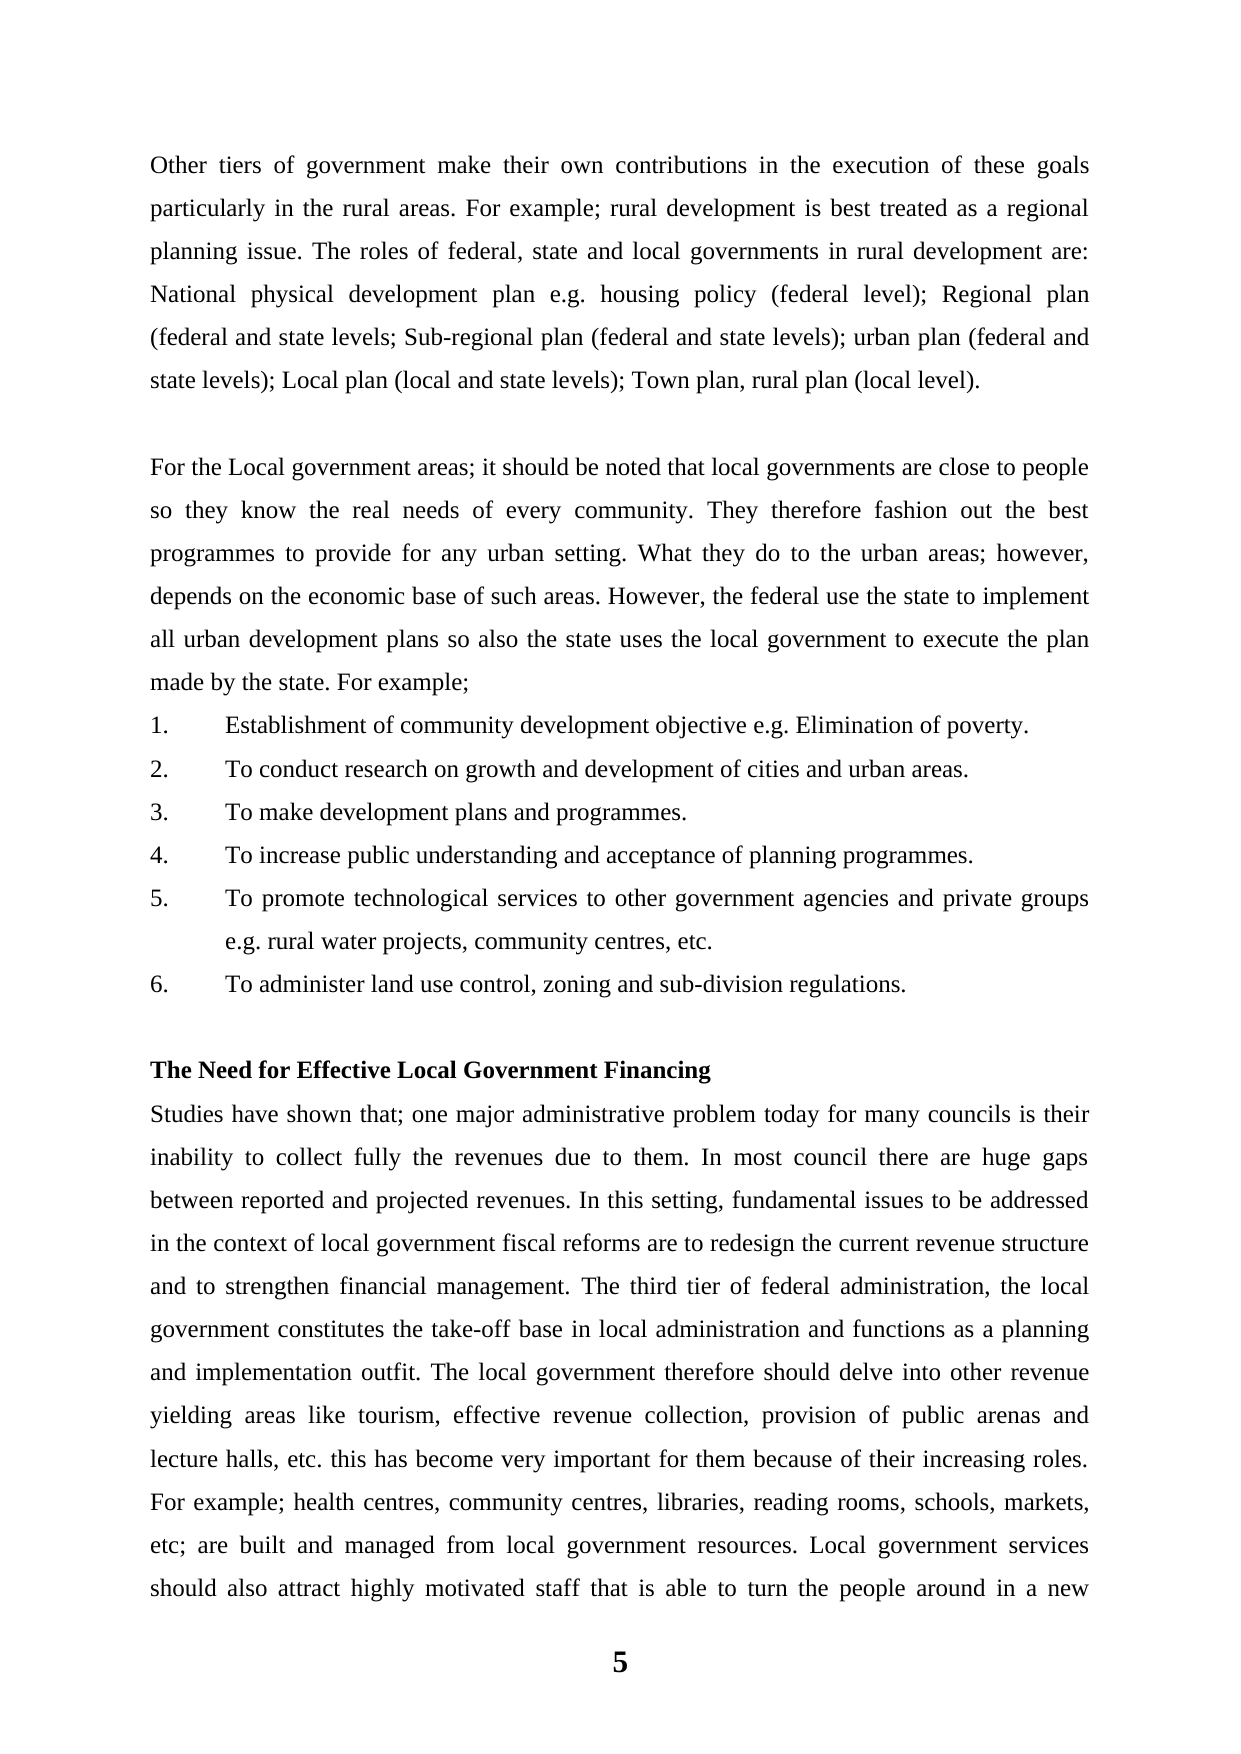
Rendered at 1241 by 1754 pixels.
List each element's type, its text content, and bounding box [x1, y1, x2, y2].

text Other tiers of government make their own contributions in the execution of these goals particularly in the rural areas. For example; rural development is best treated as a regional planning issue. The roles of federal, state and local governments in rural development are: National physical development plan e.g. housing policy (federal level); Regional plan (federal and state levels; Sub-regional plan (federal and state levels); urban plan (federal and state levels); Local plan (local and state levels); Town plan, rural plan (local level). [150, 150, 1090, 394]
text 5. To promote technological services to other government agencies and private groups e.g. rural water projects, community centres, etc. [150, 883, 1090, 955]
text The Need for Effective Local Government Financing [150, 1056, 1090, 1084]
text 1. Establishment of community development objective e.g. Elimination of poverty. [150, 711, 1090, 739]
text 3. To make development plans and programmes. [150, 797, 1090, 826]
text 2. To conduct research on growth and development of cities and urban areas. [150, 754, 1090, 782]
text For the Local government areas; it should be noted that local governments are close to people so they know the real needs of every community. They therefore fashion out the best programmes to provide for any urban setting. What they do to the urban areas; however, depends on the economic base of such areas. However, the federal use the state to implement all urban development plans so also the state uses the local government to execute the plan made by the state. For example; [150, 452, 1090, 696]
text 4. To increase public understanding and acceptance of planning programmes. [150, 840, 1090, 869]
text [150, 1099, 1090, 1602]
text 6. To administer land use control, zoning and sub-division regulations. [150, 969, 1090, 998]
